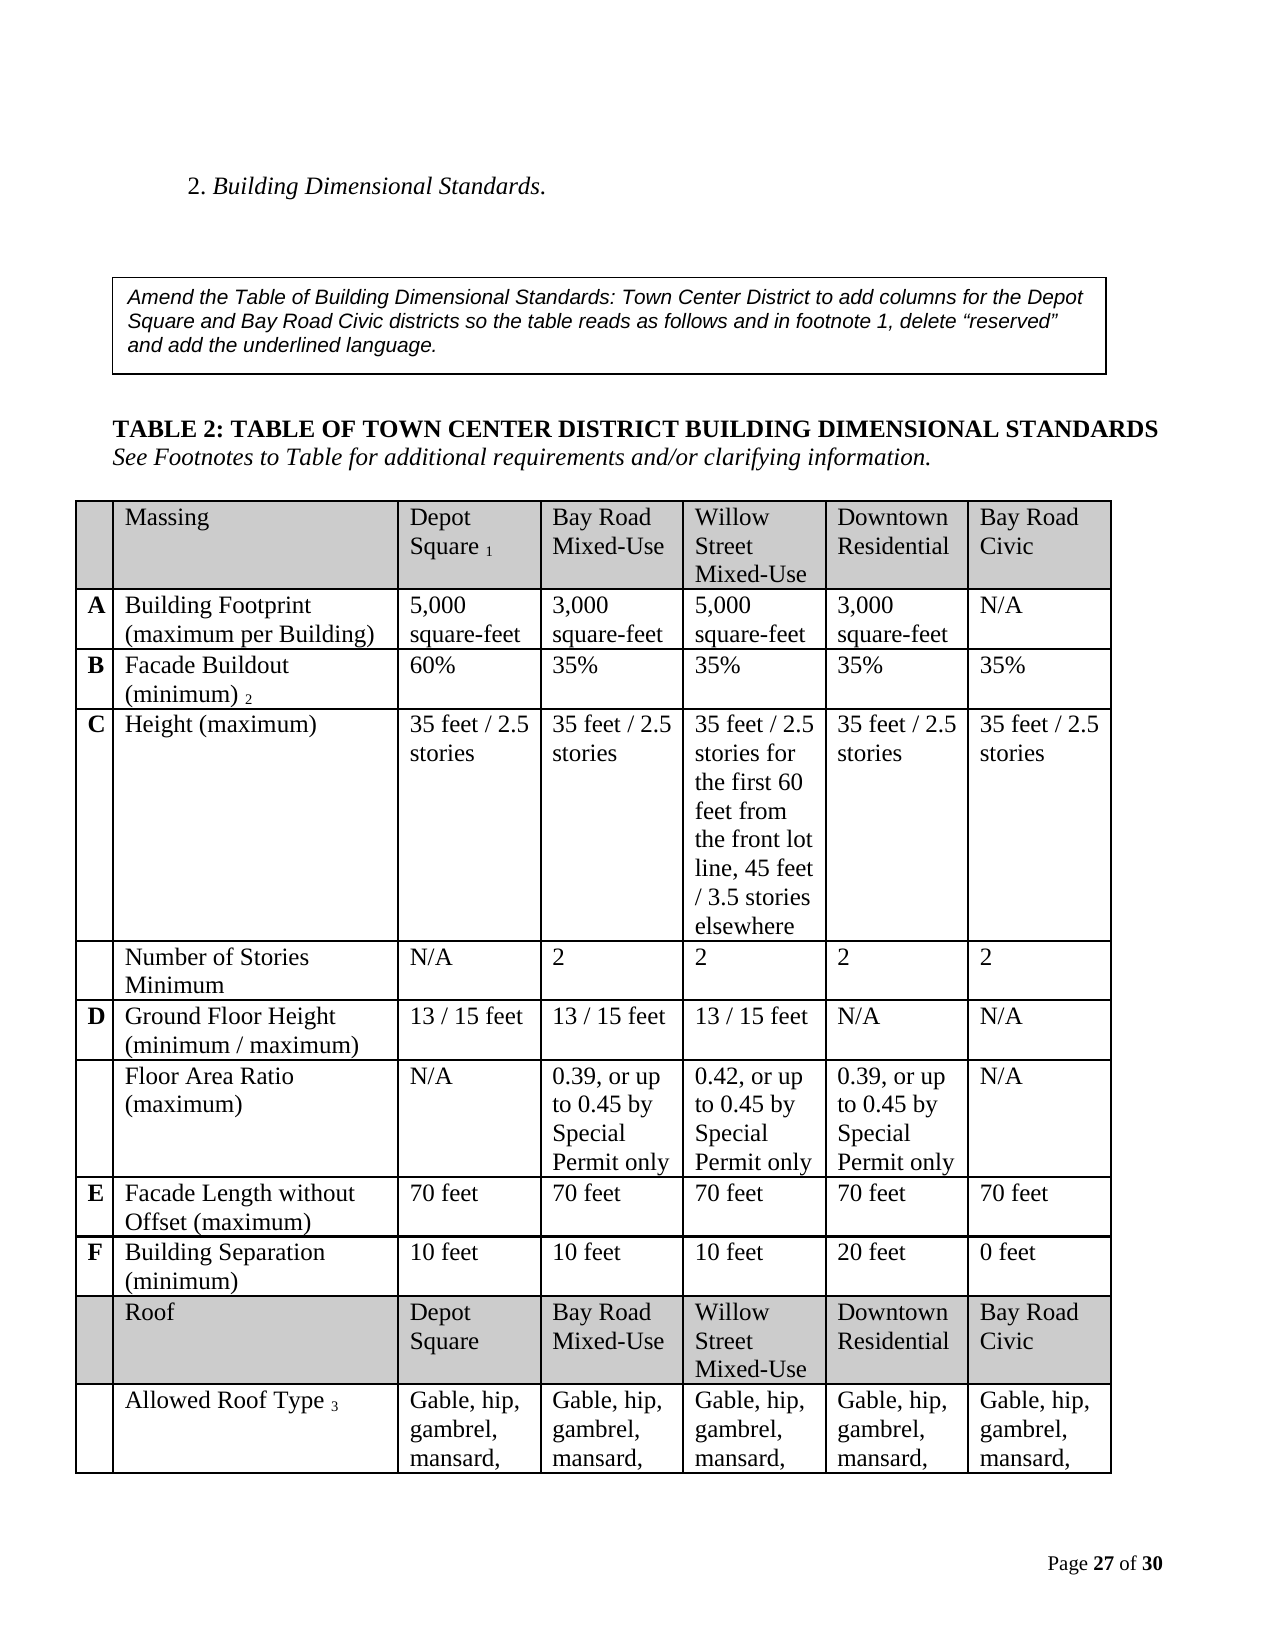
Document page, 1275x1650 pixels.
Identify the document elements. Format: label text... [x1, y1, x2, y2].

table_cell 0.39, or up to 0.45 by Special Permit only [827, 1061, 967, 1176]
table_cell 13 / 15 feet [399, 1001, 540, 1059]
table_header Willow Street Mixed-Use [684, 502, 825, 588]
text TABLE 2: TABLE OF TOWN CENTER DISTRICT BUILDING DIMENSIONAL STANDARDS [112, 414, 1162, 442]
table_cell 2 [542, 942, 682, 999]
table_cell 5,000 square-feet [684, 590, 825, 648]
table_cell N/A [969, 1061, 1110, 1176]
table_header Bay Road Civic [969, 502, 1110, 588]
subtitle 2. Building Dimensional Standards. [187, 171, 1162, 199]
table_cell A [77, 590, 112, 648]
table_cell [77, 1061, 112, 1176]
table_cell 10 feet [399, 1238, 540, 1295]
table_cell Building Footprint (maximum per Building) [114, 590, 397, 648]
table_cell [77, 1297, 112, 1383]
table_cell N/A [827, 1001, 967, 1059]
table_cell 35% [969, 650, 1110, 707]
table_header [77, 502, 112, 588]
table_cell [542, 1385, 682, 1472]
table_cell 70 feet [827, 1178, 967, 1235]
table_cell 35 feet / 2.5 stories for the first 60 feet from the front lot line, 45 feet / 3.5 stories elsewhere [684, 710, 825, 939]
table_cell Facade Length without Offset (maximum) [114, 1178, 397, 1235]
table_cell 70 feet [684, 1178, 825, 1235]
table_cell 35 feet / 2.5 stories [827, 710, 967, 939]
table_cell 0.39, or up to 0.45 by Special Permit only [542, 1061, 682, 1176]
table_cell N/A [399, 942, 540, 999]
table_cell 10 feet [684, 1238, 825, 1295]
table_cell 35% [827, 650, 967, 707]
table_cell 10 feet [542, 1238, 682, 1295]
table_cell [827, 1385, 967, 1472]
table_cell Bay Road Civic [969, 1297, 1110, 1383]
table_cell 70 feet [399, 1178, 540, 1235]
table_cell Downtown Residential [827, 1297, 967, 1383]
table_cell 35% [542, 650, 682, 707]
table_cell [77, 1385, 112, 1472]
table_cell F [77, 1238, 112, 1295]
table_cell [77, 942, 112, 999]
table_cell 20 feet [827, 1238, 967, 1295]
table_cell 35 feet / 2.5 stories [542, 710, 682, 939]
table_cell Allowed Roof Type 3 [114, 1385, 397, 1472]
table_cell C [77, 710, 112, 939]
table_cell 35 feet / 2.5 stories [969, 710, 1110, 939]
table_cell Roof [114, 1297, 397, 1383]
text See Footnotes to Table for additional requirements and/or clarifying information. [112, 442, 1162, 471]
table_cell Number of Stories Minimum [114, 942, 397, 999]
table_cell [969, 1385, 1110, 1472]
table_header Bay Road Mixed-Use [542, 502, 682, 588]
table_cell B [77, 650, 112, 707]
table_cell Floor Area Ratio (maximum) [114, 1061, 397, 1176]
table_cell 5,000 square-feet [399, 590, 540, 648]
table_header Massing [114, 502, 397, 588]
table_cell E [77, 1178, 112, 1235]
table_header Downtown Residential [827, 502, 967, 588]
table_cell D [77, 1001, 112, 1059]
table_cell N/A [969, 590, 1110, 648]
table_cell 0.42, or up to 0.45 by Special Permit only [684, 1061, 825, 1176]
table_cell 35 feet / 2.5 stories [399, 710, 540, 939]
table_cell 70 feet [969, 1178, 1110, 1235]
table_cell Bay Road Mixed-Use [542, 1297, 682, 1383]
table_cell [684, 1385, 825, 1472]
table_cell N/A [399, 1061, 540, 1176]
table_cell 13 / 15 feet [542, 1001, 682, 1059]
table_cell Facade Buildout (minimum) 2 [114, 650, 397, 707]
table_cell 60% [399, 650, 540, 707]
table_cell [399, 1385, 540, 1472]
table_cell Depot Square [399, 1297, 540, 1383]
table_cell Height (maximum) [114, 710, 397, 939]
table_cell 13 / 15 feet [684, 1001, 825, 1059]
table_cell Willow Street Mixed-Use [684, 1297, 825, 1383]
table_cell 2 [827, 942, 967, 999]
table_header Depot Square 1 [399, 502, 540, 588]
table_cell 0 feet [969, 1238, 1110, 1295]
table_cell 2 [684, 942, 825, 999]
table_cell Building Separation (minimum) [114, 1238, 397, 1295]
table_cell 35% [684, 650, 825, 707]
table_cell 2 [969, 942, 1110, 999]
table_cell N/A [969, 1001, 1110, 1059]
table_cell Ground Floor Height (minimum / maximum) [114, 1001, 397, 1059]
table_cell 70 feet [542, 1178, 682, 1235]
table_cell 3,000 square-feet [827, 590, 967, 648]
table_cell 3,000 square-feet [542, 590, 682, 648]
